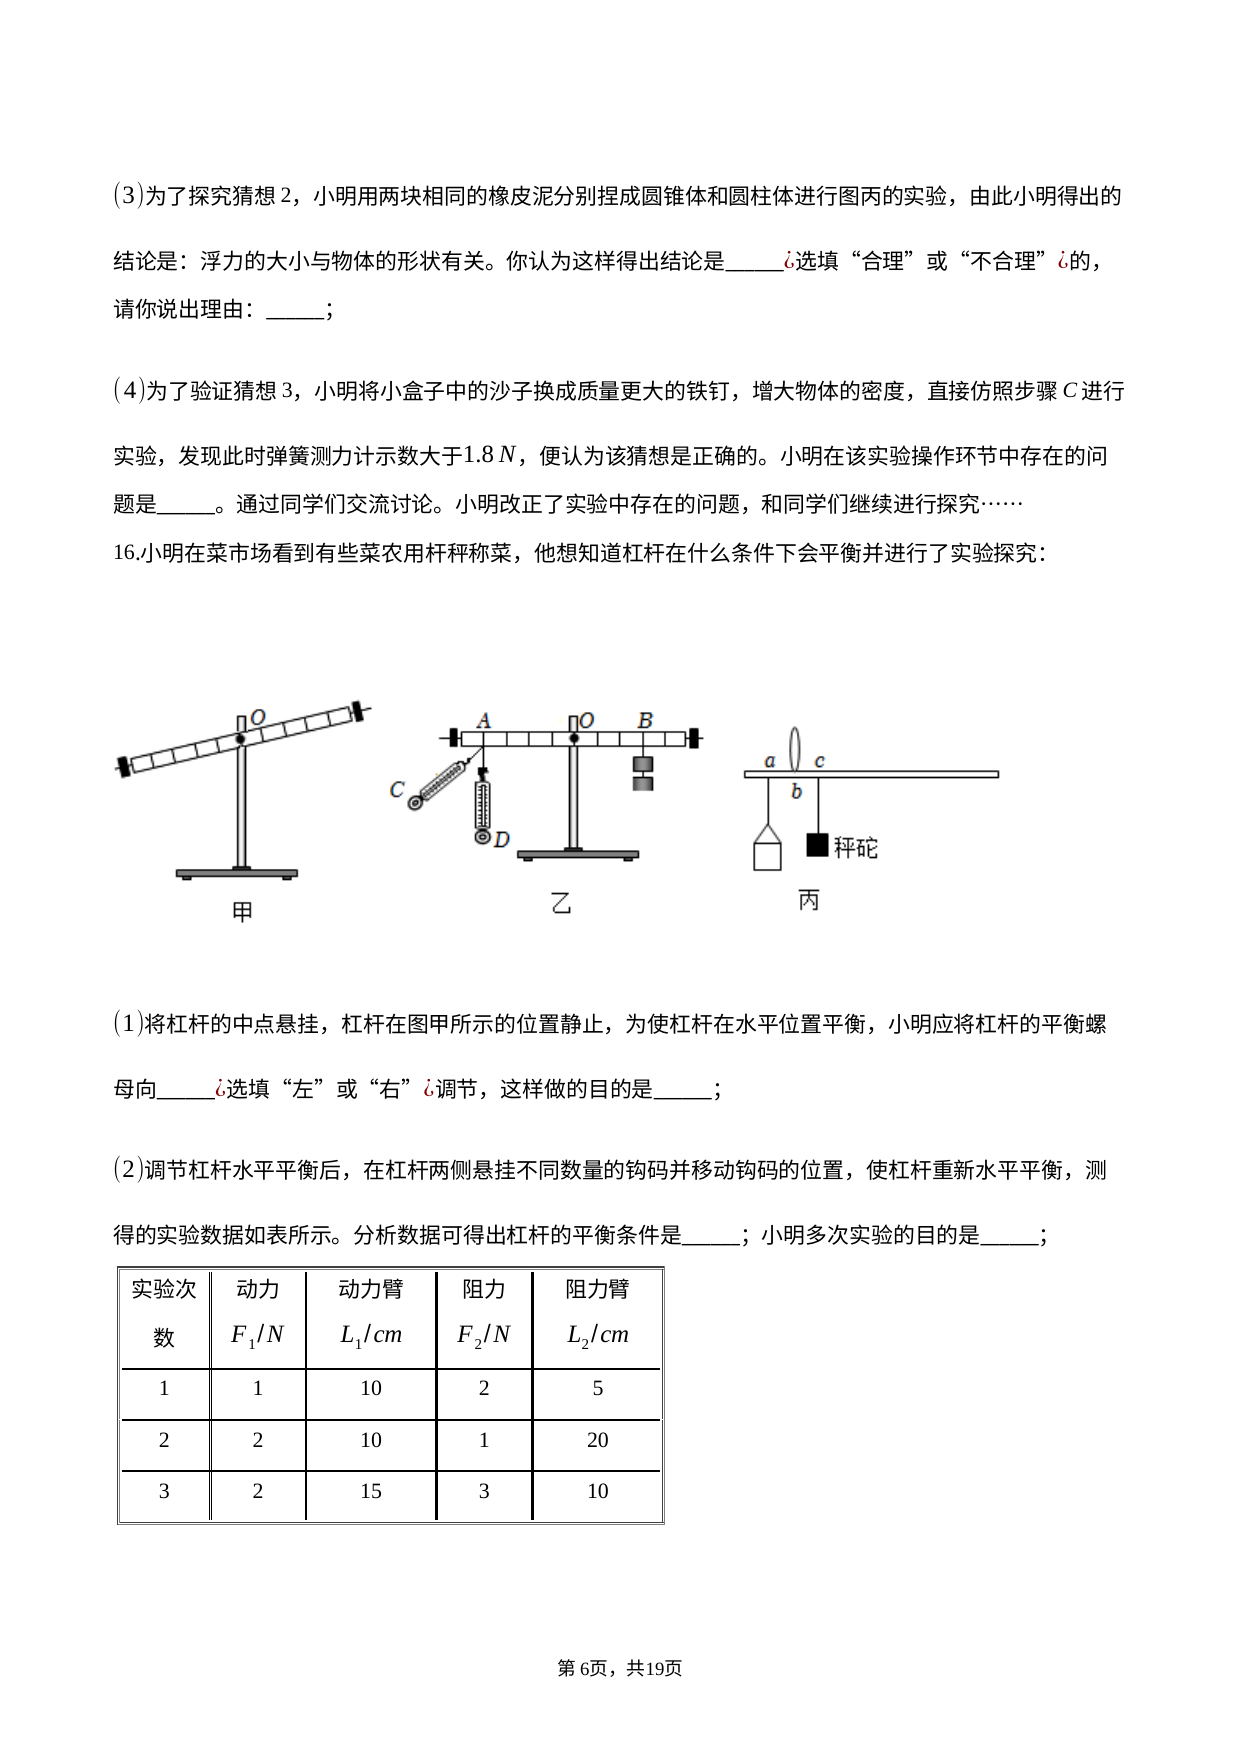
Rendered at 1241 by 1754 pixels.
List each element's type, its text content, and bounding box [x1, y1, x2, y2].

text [113, 162, 1127, 519]
table_cell 1 [438, 1421, 531, 1470]
table_cell 20 [534, 1419, 662, 1470]
table_header 阻力 [436, 1270, 532, 1367]
table_cell 2 [120, 1419, 209, 1470]
table_header 动力 [210, 1270, 306, 1367]
table_cell 10 [307, 1370, 435, 1419]
table_header 动力臂 [306, 1270, 436, 1367]
table_cell 10 [532, 1470, 662, 1522]
table_cell 15 [306, 1472, 436, 1522]
table_cell 10 [307, 1421, 435, 1470]
table_cell 3 [436, 1472, 532, 1522]
table_header 实验次数 [120, 1270, 210, 1367]
table_header 阻力臂 [532, 1270, 662, 1367]
table_cell 2 [438, 1370, 531, 1419]
table_cell 1 [212, 1370, 305, 1419]
table_cell 5 [534, 1368, 662, 1419]
picture [112, 697, 1001, 926]
table_cell 3 [120, 1470, 210, 1522]
table_cell 1 [120, 1368, 209, 1419]
table_cell 2 [212, 1421, 305, 1470]
table_cell 2 [210, 1472, 306, 1522]
